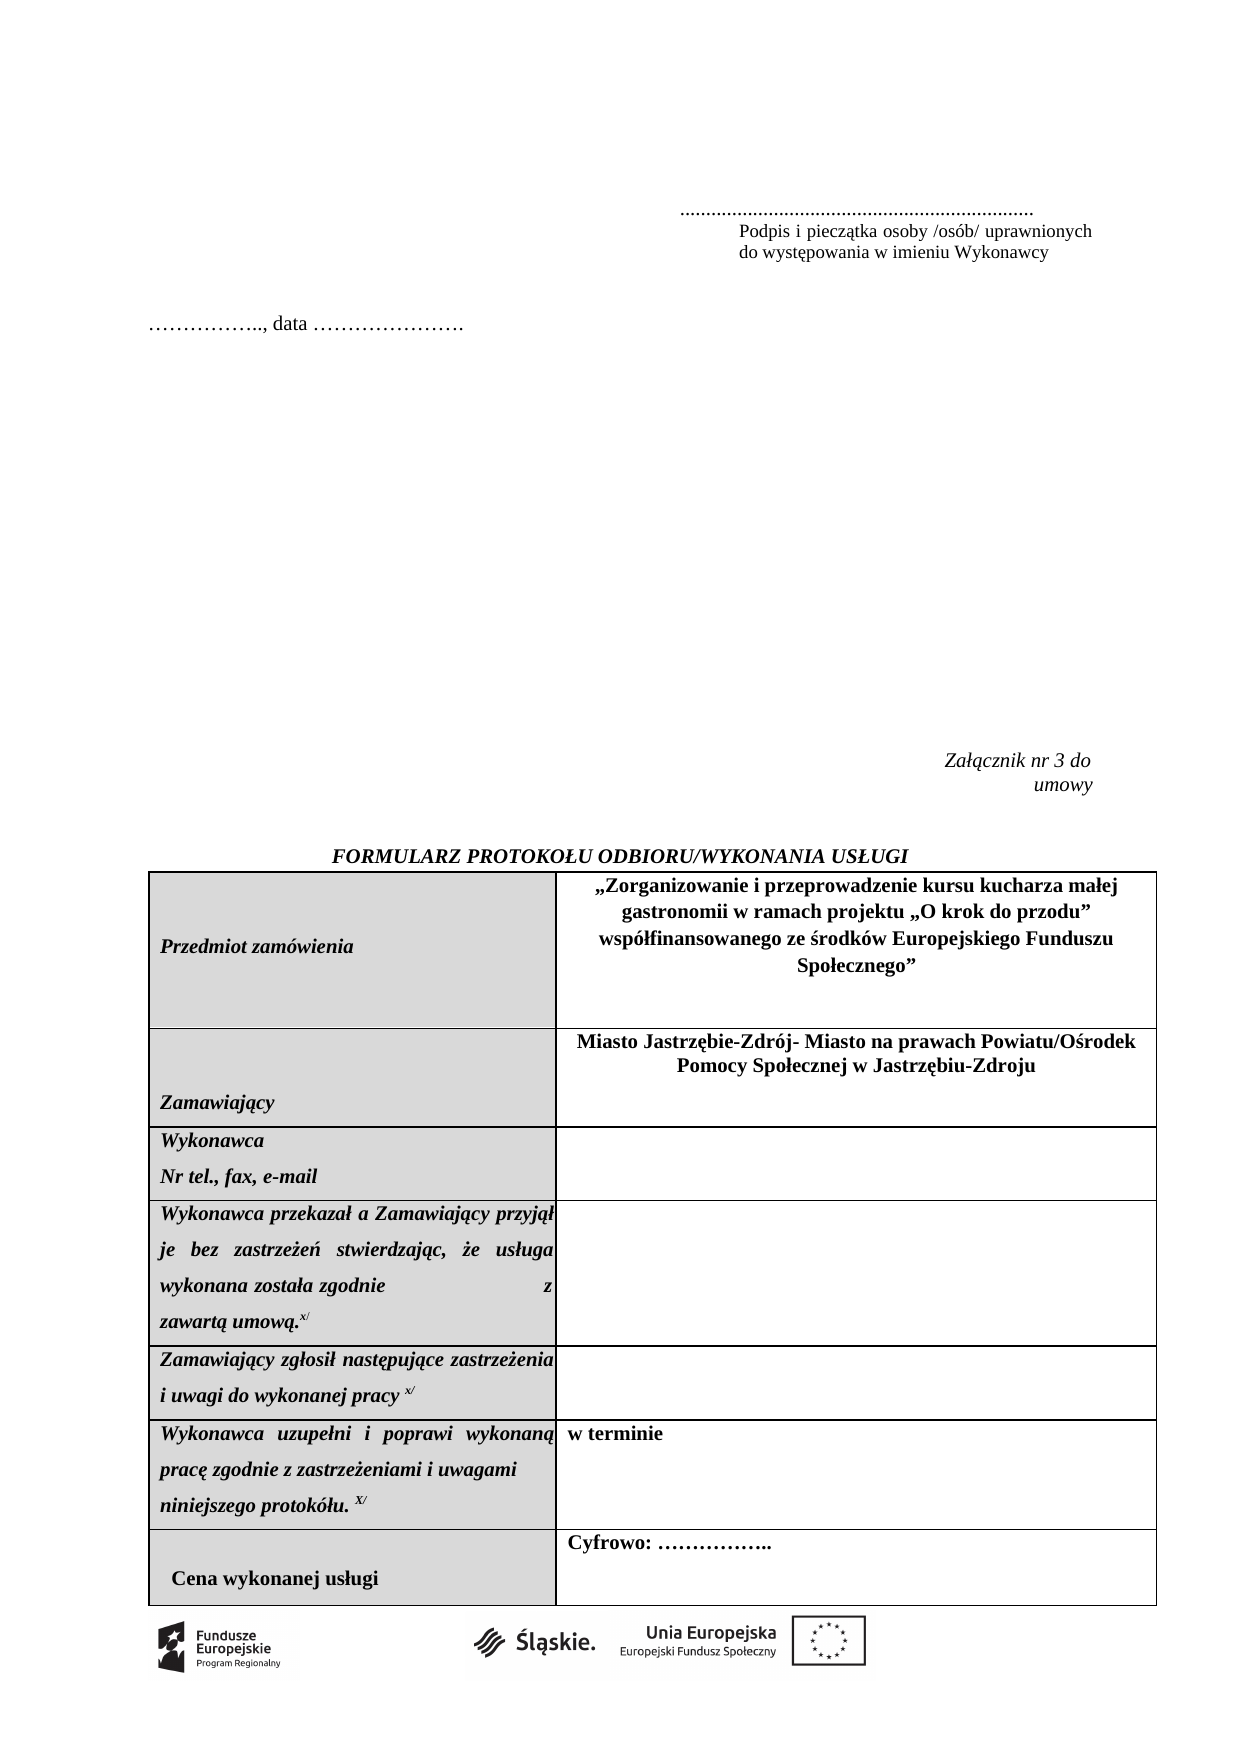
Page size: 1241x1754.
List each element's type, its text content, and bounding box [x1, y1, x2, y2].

text .................................................................... [590, 196, 1093, 220]
table_cell [557, 1201, 1156, 1345]
table_cell Wykonawca Nr tel., fax, e-mail [150, 1128, 555, 1200]
table_cell Wykonawca przekazał a Zamawiający przyjął je bez zastrzeżeń stwierdzając, że usługa wykonana została zgodnie z zawartą umową.x/ [150, 1201, 555, 1345]
table_cell Zamawiający [150, 1029, 555, 1126]
text Załącznik nr 3 do umowy [885, 748, 1093, 796]
table_cell [557, 1128, 1156, 1200]
table_header Przedmiot zamówienia [150, 873, 555, 1027]
table_cell w terminie [557, 1421, 1156, 1529]
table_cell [557, 1530, 1156, 1605]
table_cell Miasto Jastrzębie-Zdrój- Miasto na prawach Powiatu/Ośrodek Pomocy Społecznej w Jastrzębiu-Zdroju [557, 1029, 1156, 1126]
table_cell Zamawiający zgłosił następujące zastrzeżenia i uwagi do wykonanej pracy x/ [150, 1347, 555, 1419]
text Podpis i pieczątka osoby /osób/ uprawnionych do występowania w imieniu Wykonawcy [739, 220, 1093, 263]
text FORMULARZ PROTOKOŁU ODBIORU/WYKONANIA USŁUGI [148, 844, 1093, 868]
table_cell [150, 1530, 555, 1605]
table_cell Wykonawca uzupełni i poprawi wykonaną pracę zgodnie z zastrzeżeniami i uwagami niniejszego protokółu. X/ [150, 1421, 555, 1529]
table_header „Zorganizowanie i przeprowadzenie kursu kucharza małej gastronomii w ramach projektu „O krok do przodu” współfinansowanego ze środków Europejskiego Funduszu Społecznego” [557, 873, 1156, 1027]
text …………….., data …………………. [148, 311, 1093, 335]
table_cell [557, 1347, 1156, 1419]
